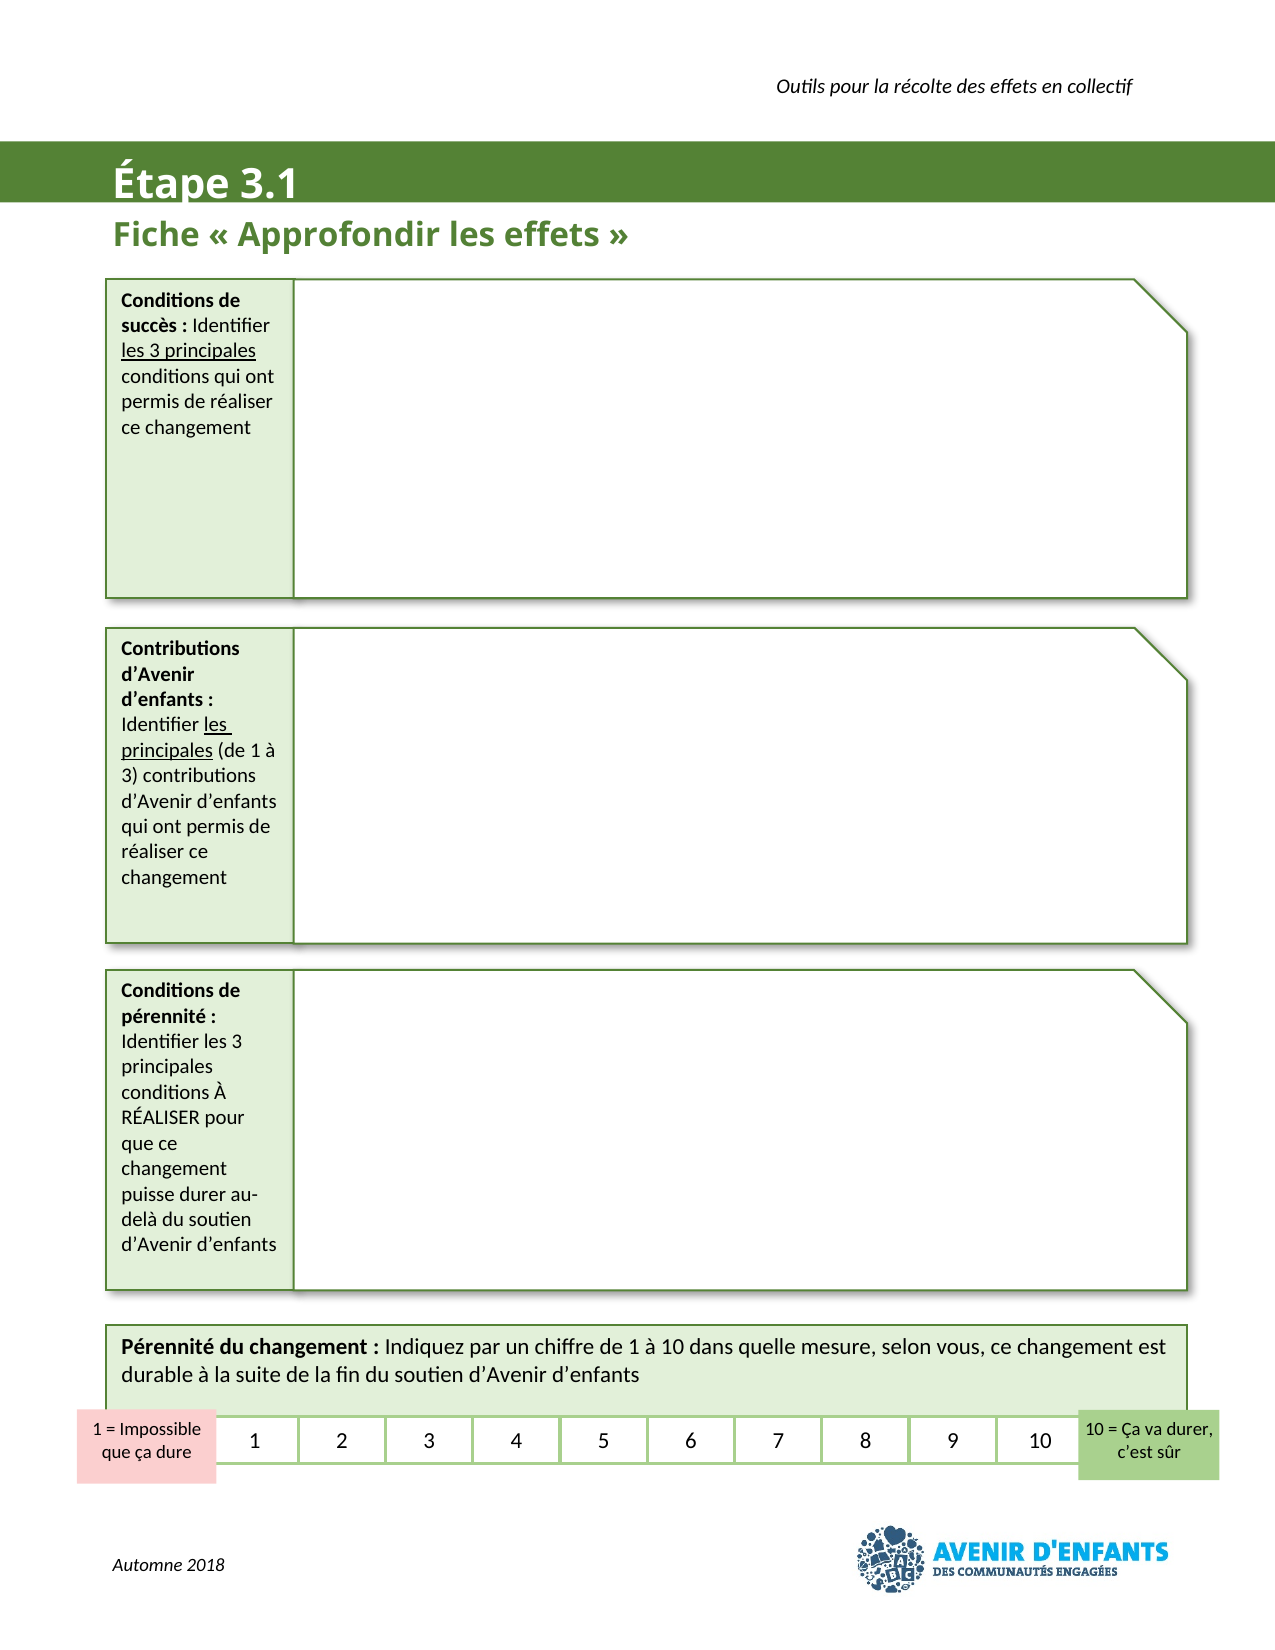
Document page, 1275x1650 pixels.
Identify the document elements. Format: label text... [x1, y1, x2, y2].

text Étape 3.1 Fiche « Approfondir les effets » [112, 154, 1162, 256]
picture [850, 1521, 1176, 1601]
